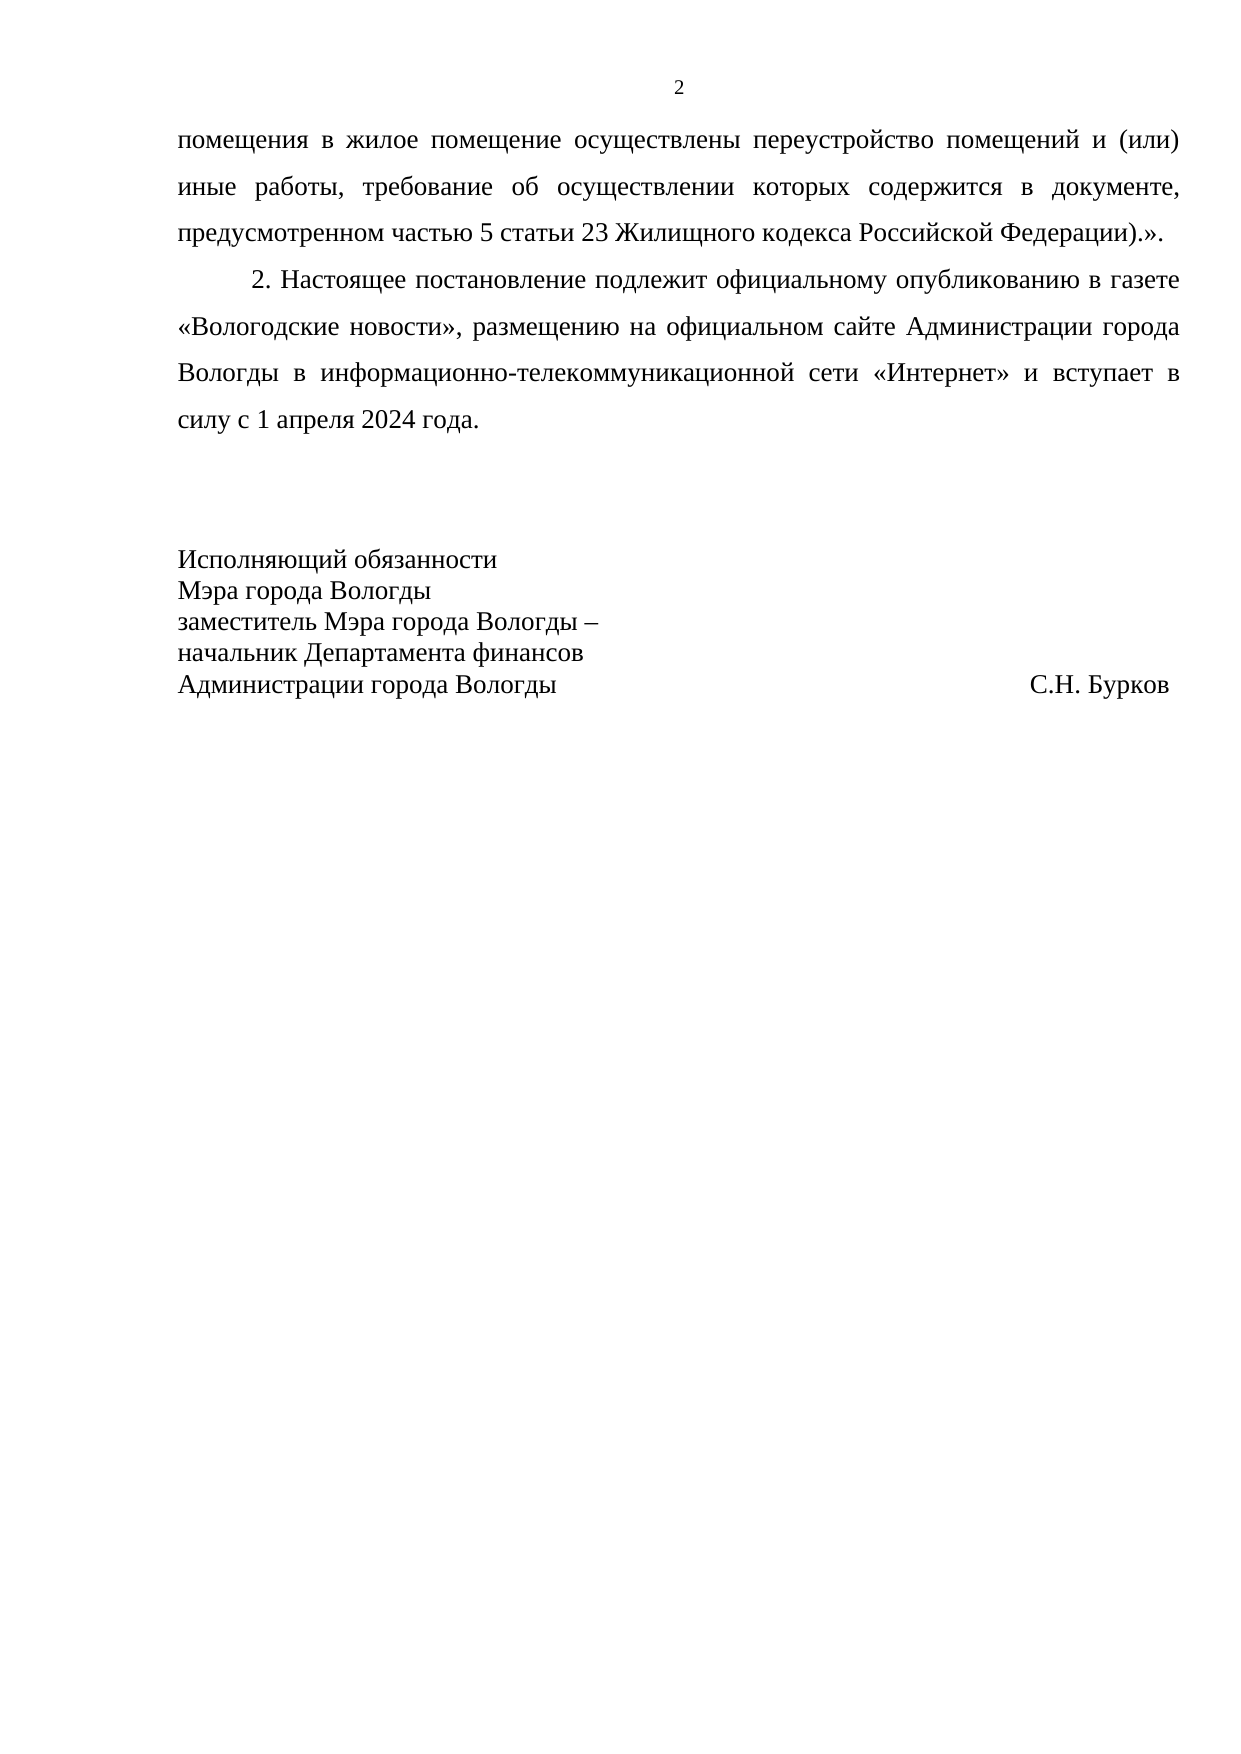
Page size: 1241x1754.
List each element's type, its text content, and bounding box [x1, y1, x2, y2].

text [177, 123, 1181, 248]
text заместитель Мэра города Вологды – [177, 605, 1181, 637]
text начальник Департамента финансов [177, 637, 1181, 668]
text Мэра города Вологды [177, 574, 1181, 605]
text 2. Настоящее постановление подлежит официальному опубликованию в газете «Вологодские новости», размещению на официальном сайте Администрации города Вологды в информационно-телекоммуникационной сети «Интернет» и вступает в силу с 1 апреля 2024 года. [177, 263, 1181, 434]
text Исполняющий обязанности [177, 543, 1181, 574]
text Администрации города Вологды С.Н. Бурков [177, 668, 1181, 699]
